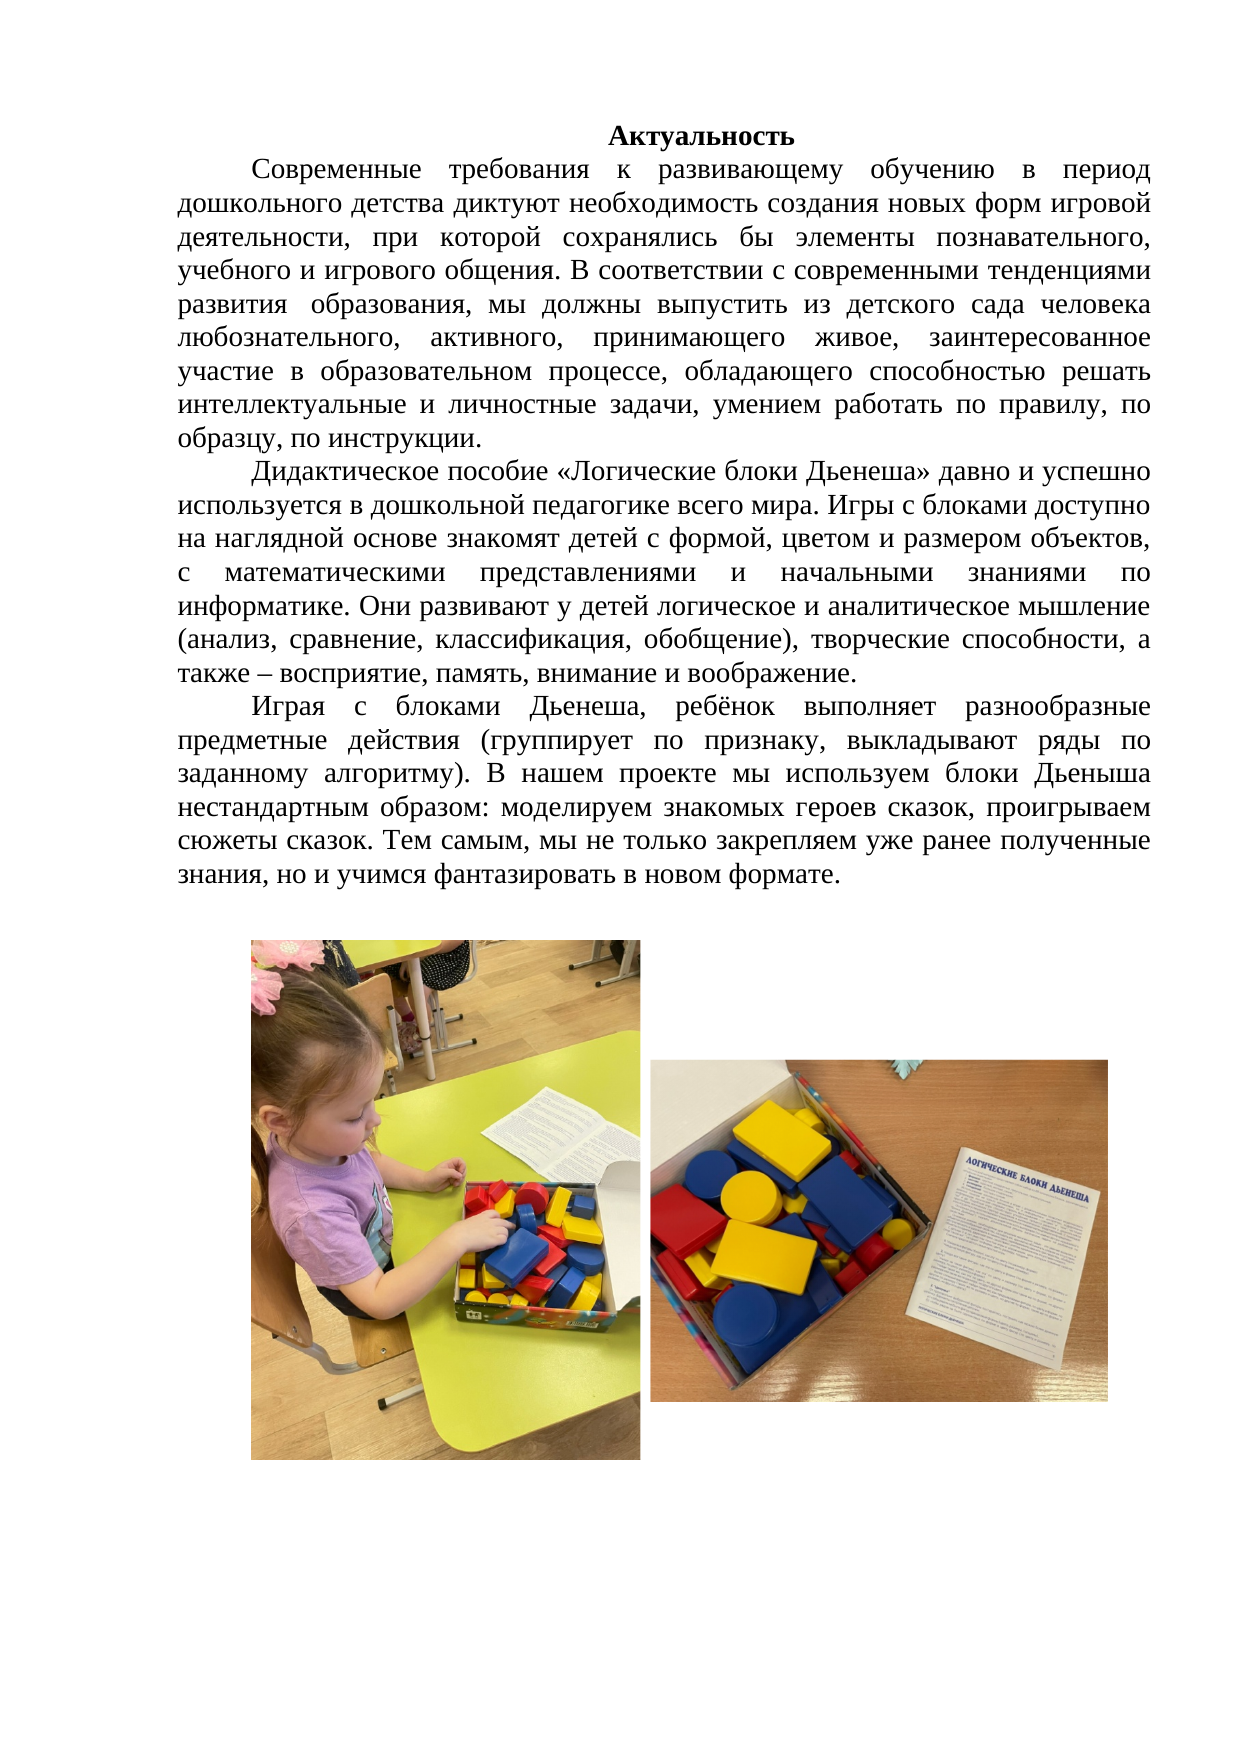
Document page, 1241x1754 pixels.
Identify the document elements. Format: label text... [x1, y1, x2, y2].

text Актуальность [177, 118, 1152, 152]
picture [651, 1060, 1107, 1402]
picture [251, 940, 641, 1460]
text Современные требования к развивающему обучению в период дошкольного детства диктуют необходимость создания новых форм игровой деятельности, при которой сохранялись бы элементы познавательного, учебного и игрового общения. В соответствии с современными тенденциями развития образования, мы должны выпустить из детского сада человека любознательного, активного, принимающего живое, заинтересованное участие в образовательном процессе, обладающего способностью решать интеллектуальные и личностные задачи, умением работать по правилу, по образцу, по инструкции. [177, 152, 1152, 453]
text Играя с блоками Дьенеша, ребёнок выполняет разнообразные предметные действия (группирует по признаку, выкладывают ряды по заданному алгоритму). В нашем проекте мы используем блоки Дьеныша нестандартным образом: моделируем знакомых героев сказок, проигрываем сюжеты сказок. Тем самым, мы не только закрепляем уже ранее полученные знания, но и учимся фантазировать в новом формате. [177, 688, 1152, 889]
text Дидактическое пособие «Логические блоки Дьенеша» давно и успешно используется в дошкольной педагогике всего мира. Игры с блоками доступно на наглядной основе знакомят детей с формой, цветом и размером объектов, с математическими представлениями и начальными знаниями по информатике. Они развивают у детей логическое и аналитическое мышление (анализ, сравнение, классификация, обобщение), творческие способности, а также – восприятие, память, внимание и воображение. [177, 453, 1152, 688]
